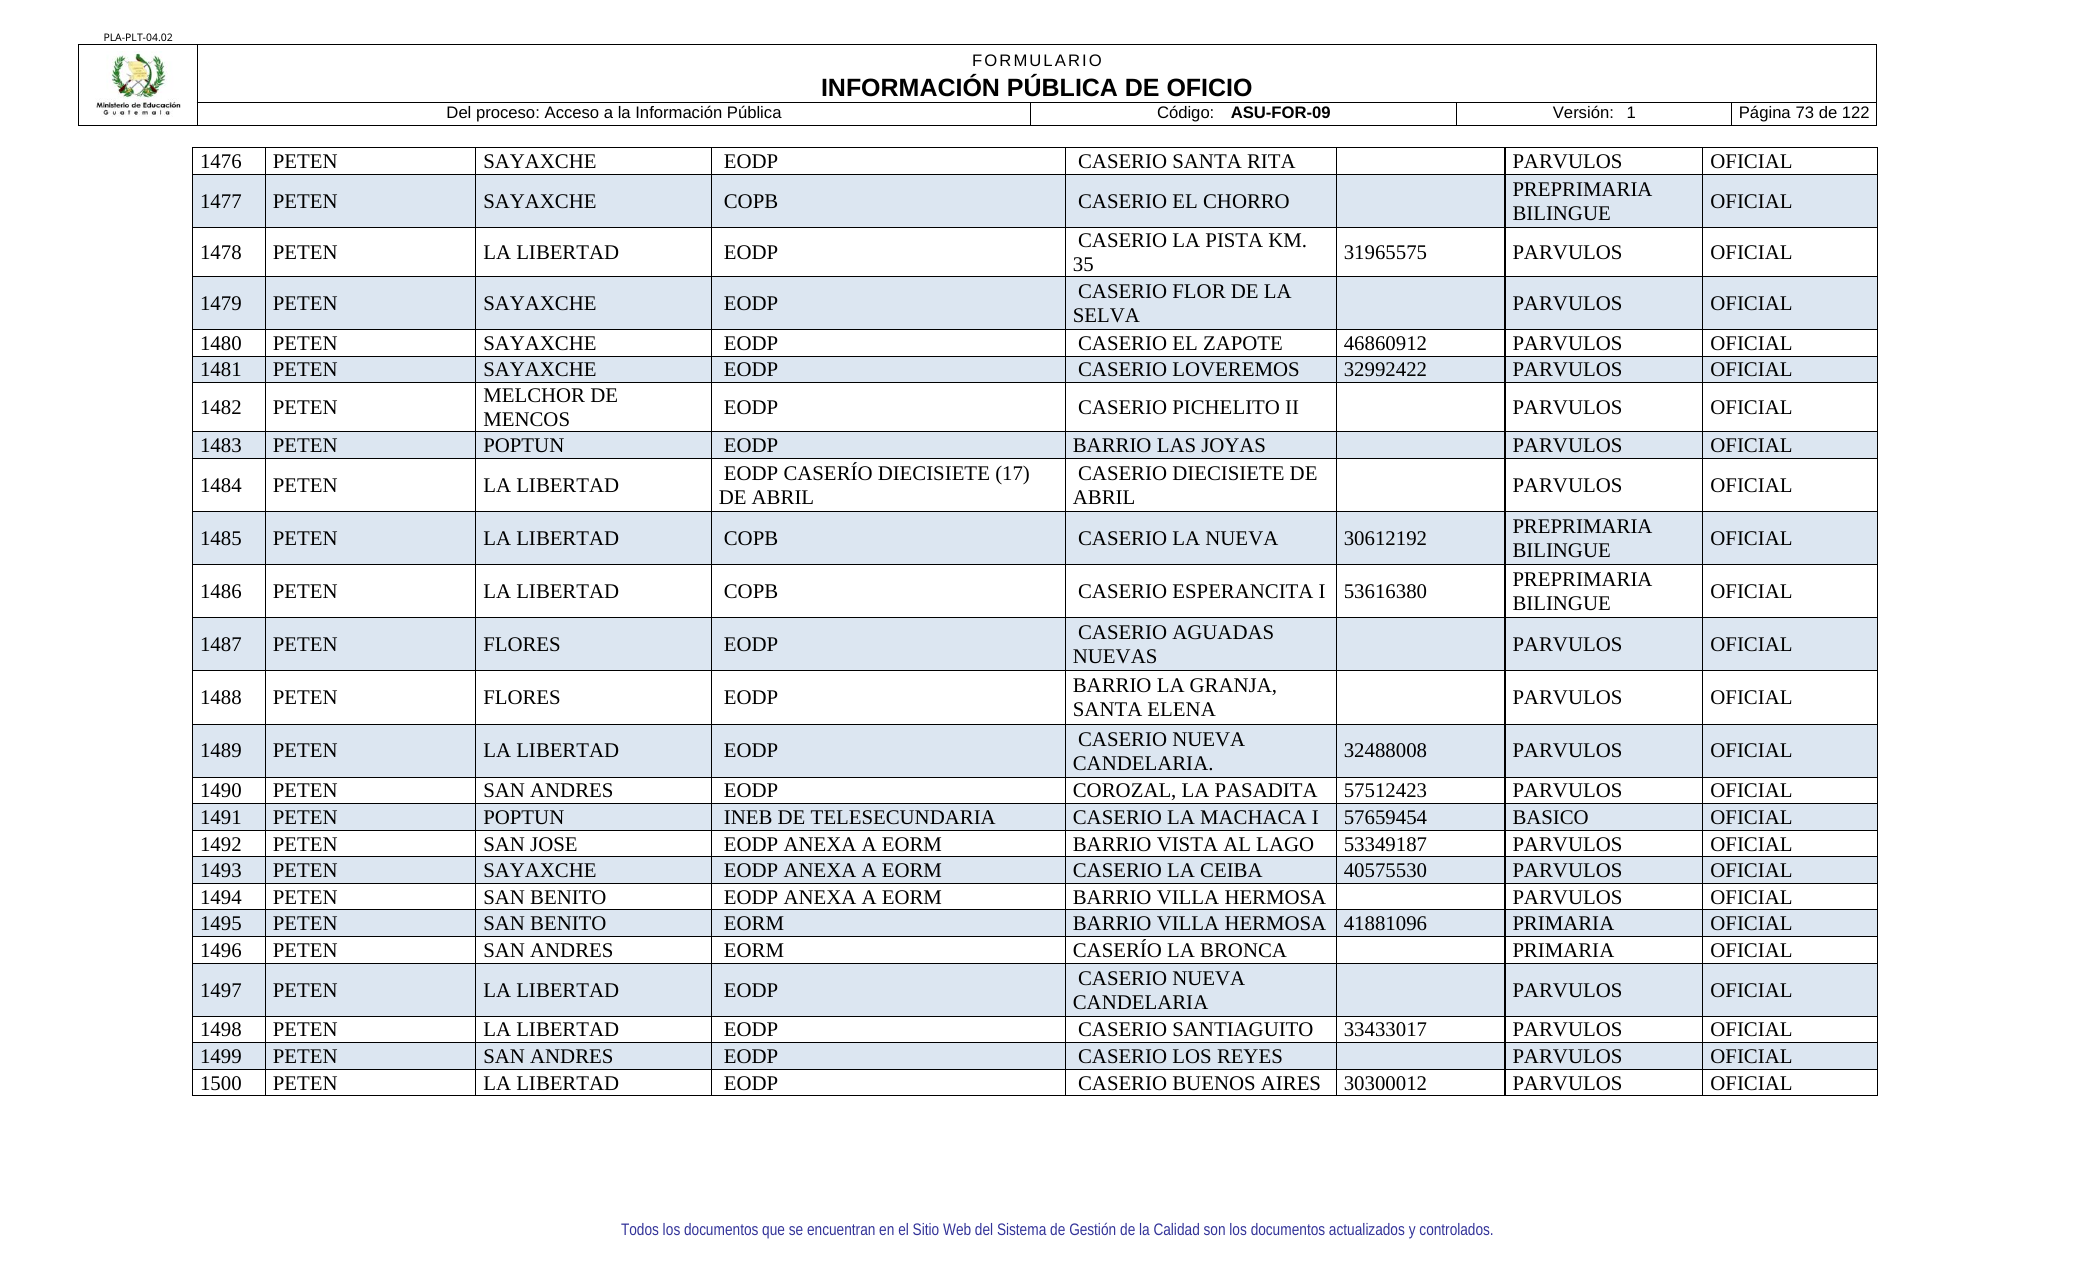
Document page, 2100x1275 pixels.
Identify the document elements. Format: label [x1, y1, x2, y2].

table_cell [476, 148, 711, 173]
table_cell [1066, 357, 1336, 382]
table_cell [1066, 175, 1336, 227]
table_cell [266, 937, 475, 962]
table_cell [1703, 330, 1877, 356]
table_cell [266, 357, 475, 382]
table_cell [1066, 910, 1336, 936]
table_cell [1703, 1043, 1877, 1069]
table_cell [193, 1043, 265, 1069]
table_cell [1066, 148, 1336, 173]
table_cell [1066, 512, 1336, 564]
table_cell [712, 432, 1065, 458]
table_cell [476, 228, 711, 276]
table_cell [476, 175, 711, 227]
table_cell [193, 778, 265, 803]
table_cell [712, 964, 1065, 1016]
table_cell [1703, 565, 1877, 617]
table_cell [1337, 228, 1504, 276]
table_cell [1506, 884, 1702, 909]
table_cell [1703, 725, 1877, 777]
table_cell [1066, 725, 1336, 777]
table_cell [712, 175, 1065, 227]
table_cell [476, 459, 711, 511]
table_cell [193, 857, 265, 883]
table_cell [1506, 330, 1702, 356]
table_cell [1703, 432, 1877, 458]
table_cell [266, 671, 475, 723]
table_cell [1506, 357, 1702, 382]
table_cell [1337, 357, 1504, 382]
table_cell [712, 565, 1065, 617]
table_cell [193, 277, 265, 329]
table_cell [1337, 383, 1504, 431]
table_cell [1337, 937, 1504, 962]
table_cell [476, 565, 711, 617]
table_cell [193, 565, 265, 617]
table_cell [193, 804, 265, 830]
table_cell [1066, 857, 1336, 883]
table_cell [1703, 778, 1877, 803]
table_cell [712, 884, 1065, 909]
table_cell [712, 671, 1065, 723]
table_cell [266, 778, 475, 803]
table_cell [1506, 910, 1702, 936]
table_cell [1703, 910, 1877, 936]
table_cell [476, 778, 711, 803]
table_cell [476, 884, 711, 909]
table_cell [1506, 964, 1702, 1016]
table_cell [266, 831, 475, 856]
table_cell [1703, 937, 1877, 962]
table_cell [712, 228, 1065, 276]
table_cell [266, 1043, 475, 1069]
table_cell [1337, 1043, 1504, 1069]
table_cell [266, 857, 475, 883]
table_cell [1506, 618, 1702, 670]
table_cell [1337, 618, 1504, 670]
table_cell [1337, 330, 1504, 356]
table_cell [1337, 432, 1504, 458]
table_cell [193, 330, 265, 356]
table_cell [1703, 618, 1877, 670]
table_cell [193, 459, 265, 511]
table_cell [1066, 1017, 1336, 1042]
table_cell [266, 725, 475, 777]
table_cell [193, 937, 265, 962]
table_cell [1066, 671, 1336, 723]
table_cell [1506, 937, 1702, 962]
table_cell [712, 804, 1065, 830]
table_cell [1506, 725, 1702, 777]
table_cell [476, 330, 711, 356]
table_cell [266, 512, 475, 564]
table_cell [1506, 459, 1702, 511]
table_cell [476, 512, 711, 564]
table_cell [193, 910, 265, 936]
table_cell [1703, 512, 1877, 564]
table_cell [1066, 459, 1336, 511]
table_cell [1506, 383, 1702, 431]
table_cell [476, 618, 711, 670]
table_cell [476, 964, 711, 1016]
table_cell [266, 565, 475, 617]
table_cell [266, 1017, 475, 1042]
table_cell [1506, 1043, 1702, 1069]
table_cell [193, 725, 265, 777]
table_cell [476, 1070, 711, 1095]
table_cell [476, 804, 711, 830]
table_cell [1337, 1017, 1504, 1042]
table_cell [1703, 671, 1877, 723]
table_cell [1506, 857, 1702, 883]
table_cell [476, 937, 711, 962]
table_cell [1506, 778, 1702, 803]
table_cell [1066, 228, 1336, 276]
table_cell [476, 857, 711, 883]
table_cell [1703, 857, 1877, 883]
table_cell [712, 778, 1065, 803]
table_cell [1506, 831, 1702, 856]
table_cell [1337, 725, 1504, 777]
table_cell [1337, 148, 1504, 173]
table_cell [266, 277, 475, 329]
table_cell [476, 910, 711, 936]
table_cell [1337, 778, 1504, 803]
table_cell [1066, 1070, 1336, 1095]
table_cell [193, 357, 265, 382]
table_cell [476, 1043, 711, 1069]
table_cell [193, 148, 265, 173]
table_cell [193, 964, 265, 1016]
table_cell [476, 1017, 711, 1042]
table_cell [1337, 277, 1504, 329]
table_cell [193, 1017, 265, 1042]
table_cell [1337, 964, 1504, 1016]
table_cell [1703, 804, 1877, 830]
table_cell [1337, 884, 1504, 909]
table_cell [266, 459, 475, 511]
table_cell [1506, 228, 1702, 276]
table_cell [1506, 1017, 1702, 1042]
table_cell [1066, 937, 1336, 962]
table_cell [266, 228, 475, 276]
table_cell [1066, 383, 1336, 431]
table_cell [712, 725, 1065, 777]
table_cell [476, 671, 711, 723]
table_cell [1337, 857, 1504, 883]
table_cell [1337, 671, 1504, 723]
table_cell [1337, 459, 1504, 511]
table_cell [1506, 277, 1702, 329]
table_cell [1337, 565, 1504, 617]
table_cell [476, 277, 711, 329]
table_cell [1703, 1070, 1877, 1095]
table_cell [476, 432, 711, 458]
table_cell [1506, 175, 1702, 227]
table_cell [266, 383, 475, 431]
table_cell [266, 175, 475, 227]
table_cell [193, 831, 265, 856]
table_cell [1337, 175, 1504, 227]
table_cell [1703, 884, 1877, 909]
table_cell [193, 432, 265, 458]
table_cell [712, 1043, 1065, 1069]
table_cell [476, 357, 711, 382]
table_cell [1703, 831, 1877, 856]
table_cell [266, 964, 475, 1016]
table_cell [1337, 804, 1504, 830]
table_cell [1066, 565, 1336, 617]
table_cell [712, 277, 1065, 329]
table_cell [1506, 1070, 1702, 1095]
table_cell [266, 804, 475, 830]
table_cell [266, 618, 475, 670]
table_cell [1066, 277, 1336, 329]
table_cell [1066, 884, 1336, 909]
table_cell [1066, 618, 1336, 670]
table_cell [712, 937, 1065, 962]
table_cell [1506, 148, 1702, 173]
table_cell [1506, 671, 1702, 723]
picture [95, 51, 181, 117]
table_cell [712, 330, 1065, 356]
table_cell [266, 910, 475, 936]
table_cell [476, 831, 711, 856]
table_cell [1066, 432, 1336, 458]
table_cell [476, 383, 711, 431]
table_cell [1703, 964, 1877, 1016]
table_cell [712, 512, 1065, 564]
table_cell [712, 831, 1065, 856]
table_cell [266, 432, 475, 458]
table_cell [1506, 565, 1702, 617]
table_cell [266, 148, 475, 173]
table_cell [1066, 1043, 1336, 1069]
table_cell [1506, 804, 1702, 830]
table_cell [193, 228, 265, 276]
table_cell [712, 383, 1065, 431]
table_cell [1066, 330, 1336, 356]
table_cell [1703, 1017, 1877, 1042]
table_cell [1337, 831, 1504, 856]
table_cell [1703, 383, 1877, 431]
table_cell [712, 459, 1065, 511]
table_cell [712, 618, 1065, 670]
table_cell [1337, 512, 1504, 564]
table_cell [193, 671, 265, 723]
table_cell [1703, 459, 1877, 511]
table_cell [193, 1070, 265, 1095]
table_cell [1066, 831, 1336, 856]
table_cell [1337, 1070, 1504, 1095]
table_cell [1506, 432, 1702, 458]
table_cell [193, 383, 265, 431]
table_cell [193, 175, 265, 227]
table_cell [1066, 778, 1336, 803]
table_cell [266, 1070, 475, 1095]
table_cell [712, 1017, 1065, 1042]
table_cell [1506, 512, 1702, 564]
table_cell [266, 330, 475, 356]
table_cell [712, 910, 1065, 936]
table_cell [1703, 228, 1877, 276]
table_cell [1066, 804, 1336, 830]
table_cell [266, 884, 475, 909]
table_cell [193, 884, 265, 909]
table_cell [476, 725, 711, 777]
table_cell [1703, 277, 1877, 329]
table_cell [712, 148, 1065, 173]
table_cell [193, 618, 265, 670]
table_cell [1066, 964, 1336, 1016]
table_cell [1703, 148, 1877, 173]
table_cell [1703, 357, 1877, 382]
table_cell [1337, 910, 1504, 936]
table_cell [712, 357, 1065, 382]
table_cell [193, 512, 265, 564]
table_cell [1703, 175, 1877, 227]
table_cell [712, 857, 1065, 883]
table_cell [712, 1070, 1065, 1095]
